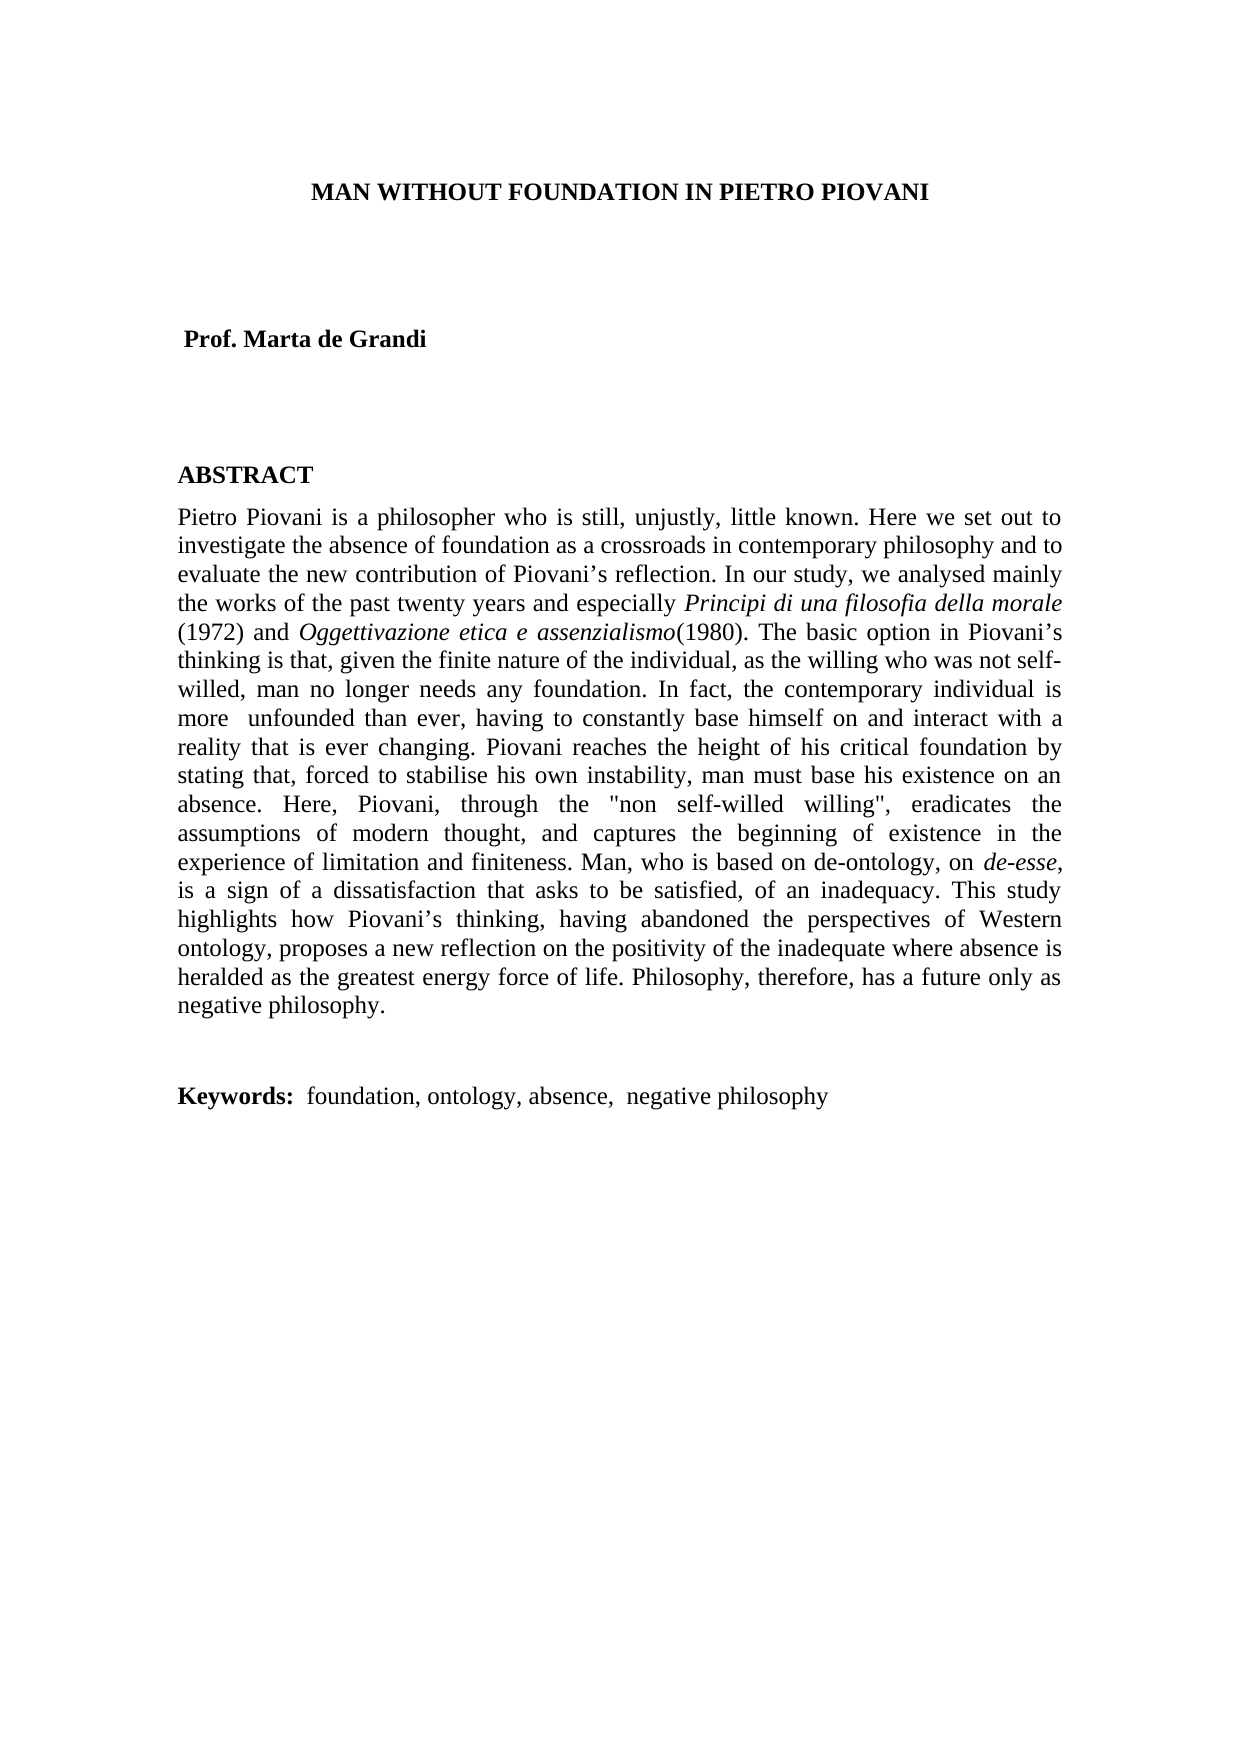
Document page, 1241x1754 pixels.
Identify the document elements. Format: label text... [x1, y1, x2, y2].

text Keywords: foundation, ontology, absence, negative philosophy [177, 1081, 1063, 1110]
text Pietro Piovani is a philosopher who is still, unjustly, little known. Here we set out to investigate the absence of foundation as a crossroads in contemporary philosophy and to evaluate the new contribution of Piovani’s reflection. In our study, we analysed mainly the works of the past twenty years and especially Principi di una filosofia della morale (1972) and Oggettivazione etica e assenzialismo(1980). The basic option in Piovani’s thinking is that, given the finite nature of the individual, as the willing who was not self-willed, man no longer needs any foundation. In fact, the contemporary individual is more unfounded than ever, having to constantly base himself on and interact with a reality that is ever changing. Piovani reaches the height of his critical foundation by stating that, forced to stabilise his own instability, man must base his existence on an absence. Here, Piovani, through the "non self-willed willing", eradicates the assumptions of modern thought, and captures the beginning of existence in the experience of limitation and finiteness. Man, who is based on de-ontology, on de-esse, is a sign of a dissatisfaction that asks to be satisfied, of an inadequacy. This study highlights how Piovani’s thinking, having abandoned the perspectives of Western ontology, proposes a new reflection on the positivity of the inadequate where absence is heralded as the greatest energy force of life. Philosophy, therefore, has a future only as negative philosophy. [177, 502, 1063, 1019]
text MAN WITHOUT FOUNDATION IN PIETRO PIOVANI [177, 177, 1063, 206]
text Prof. Marta de Grandi [177, 324, 1063, 352]
text ABSTRACT [177, 460, 1063, 489]
